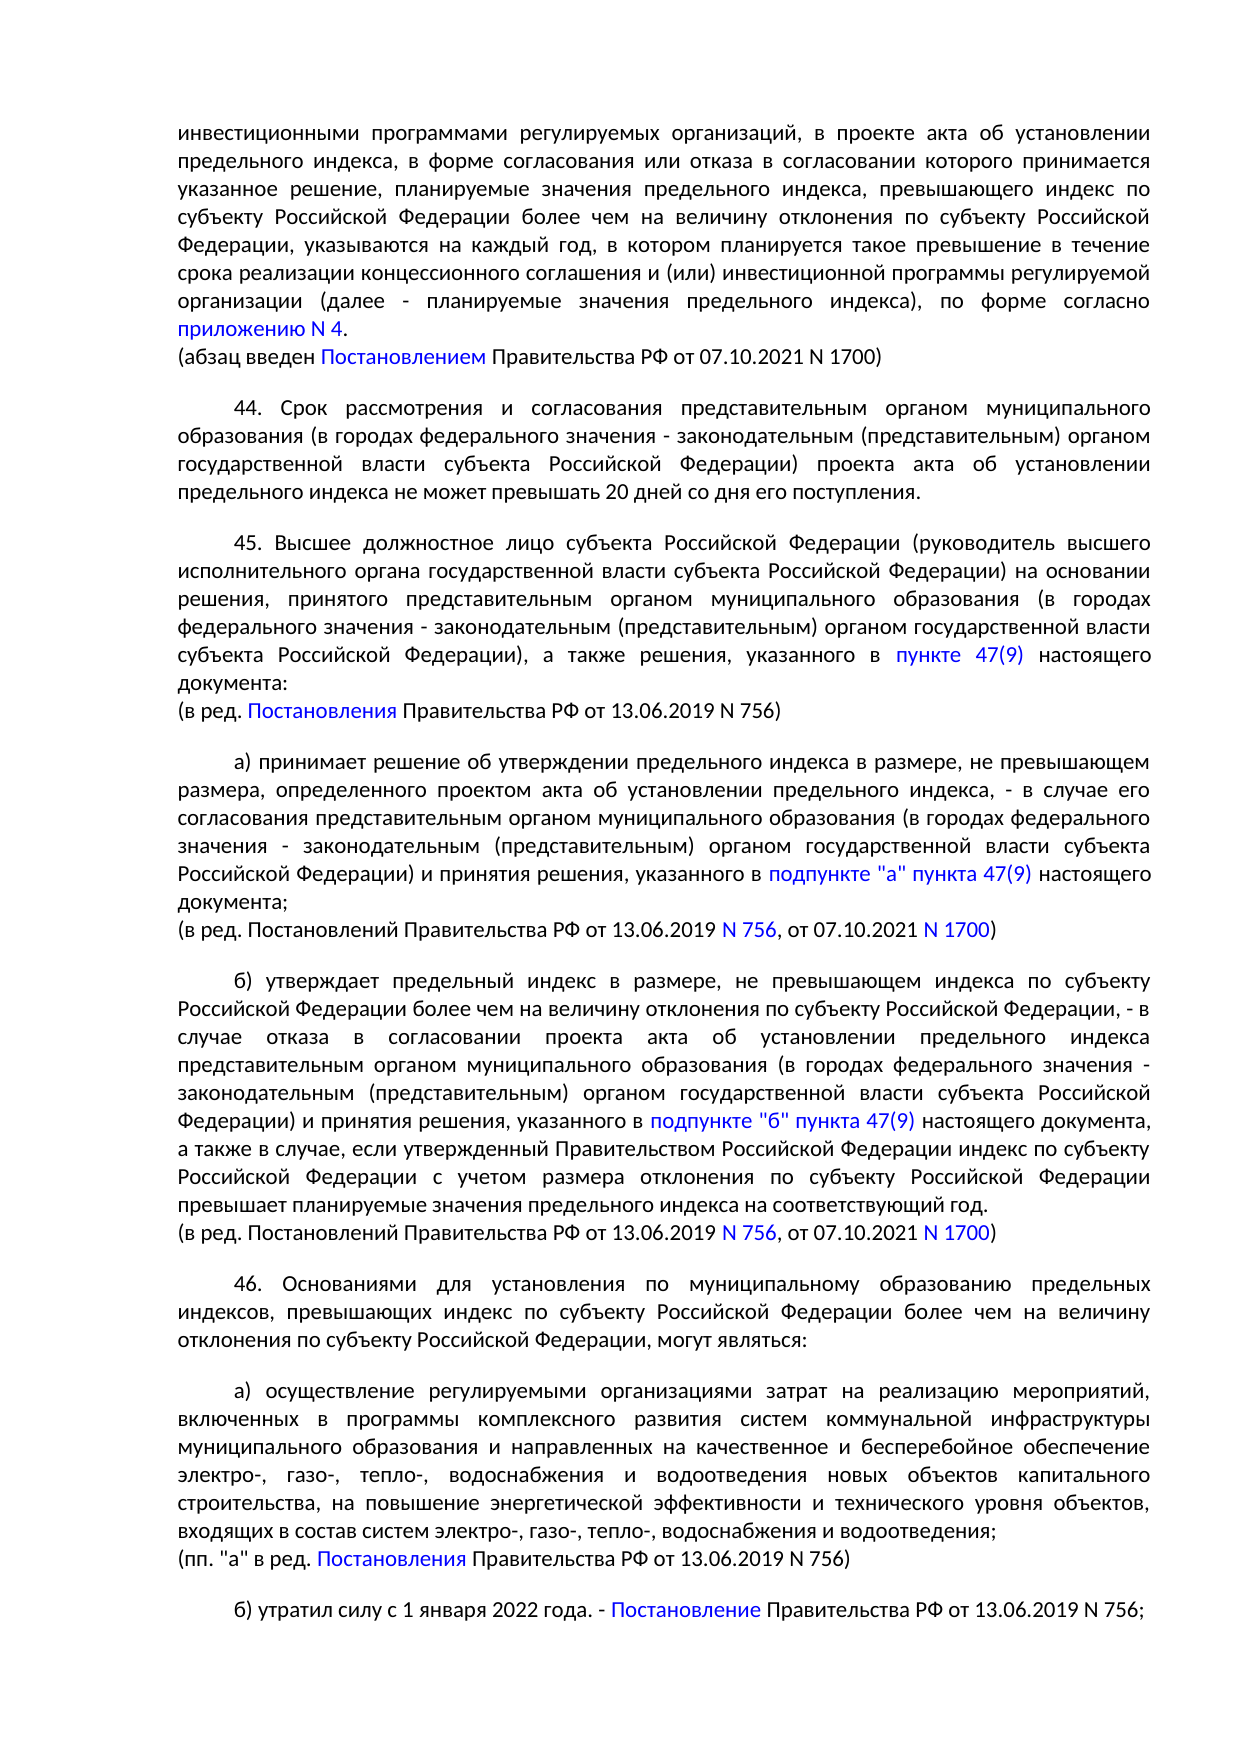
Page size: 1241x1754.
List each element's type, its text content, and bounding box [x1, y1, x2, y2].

text а) принимает решение об утверждении предельного индекса в размере, не превышающем размера, определенного проектом акта об установлении предельного индекса, - в случае его согласования представительным органом муниципального образования (в городах федерального значения - законодательным (представительным) органом государственной власти субъекта Российской Федерации) и принятия решения, указанного в подпункте "а" пункта 47(9) настоящего документа; [177, 747, 1152, 915]
text б) утратил силу с 1 января 2022 года. - Постановление Правительства РФ от 13.06.2019 N 756; [177, 1596, 1152, 1623]
text 44. Срок рассмотрения и согласования представительным органом муниципального образования (в городах федерального значения - законодательным (представительным) органом государственной власти субъекта Российской Федерации) проекта акта об установлении предельного индекса не может превышать 20 дней со дня его поступления. [177, 393, 1152, 505]
text (в ред. Постановления Правительства РФ от 13.06.2019 N 756) [177, 696, 1152, 724]
text (абзац введен Постановлением Правительства РФ от 07.10.2021 N 1700) [177, 342, 1152, 370]
text (в ред. Постановлений Правительства РФ от 13.06.2019 N 756, от 07.10.2021 N 1700) [177, 915, 1152, 943]
text б) утверждает предельный индекс в размере, не превышающем индекса по субъекту Российской Федерации более чем на величину отклонения по субъекту Российской Федерации, - в случае отказа в согласовании проекта акта об установлении предельного индекса представительным органом муниципального образования (в городах федерального значения - законодательным (представительным) органом государственной власти субъекта Российской Федерации) и принятия решения, указанного в подпункте "б" пункта 47(9) настоящего документа, а также в случае, если утвержденный Правительством Российской Федерации индекс по субъекту Российской Федерации с учетом размера отклонения по субъекту Российской Федерации превышает планируемые значения предельного индекса на соответствующий год. [177, 966, 1152, 1218]
text 45. Высшее должностное лицо субъекта Российской Федерации (руководитель высшего исполнительного органа государственной власти субъекта Российской Федерации) на основании решения, принятого представительным органом муниципального образования (в городах федерального значения - законодательным (представительным) органом государственной власти субъекта Российской Федерации), а также решения, указанного в пункте 47(9) настоящего документа: [177, 528, 1152, 696]
text (пп. "а" в ред. Постановления Правительства РФ от 13.06.2019 N 756) [177, 1544, 1152, 1573]
text а) осуществление регулируемыми организациями затрат на реализацию мероприятий, включенных в программы комплексного развития систем коммунальной инфраструктуры муниципального образования и направленных на качественное и бесперебойное обеспечение электро-, газо-, тепло-, водоснабжения и водоотведения новых объектов капитального строительства, на повышение энергетической эффективности и технического уровня объектов, входящих в состав систем электро-, газо-, тепло-, водоснабжения и водоотведения; [177, 1376, 1152, 1544]
text (в ред. Постановлений Правительства РФ от 13.06.2019 N 756, от 07.10.2021 N 1700) [177, 1218, 1152, 1247]
text 46. Основаниями для установления по муниципальному образованию предельных индексов, превышающих индекс по субъекту Российской Федерации более чем на величину отклонения по субъекту Российской Федерации, могут являться: [177, 1269, 1152, 1353]
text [177, 118, 1152, 342]
